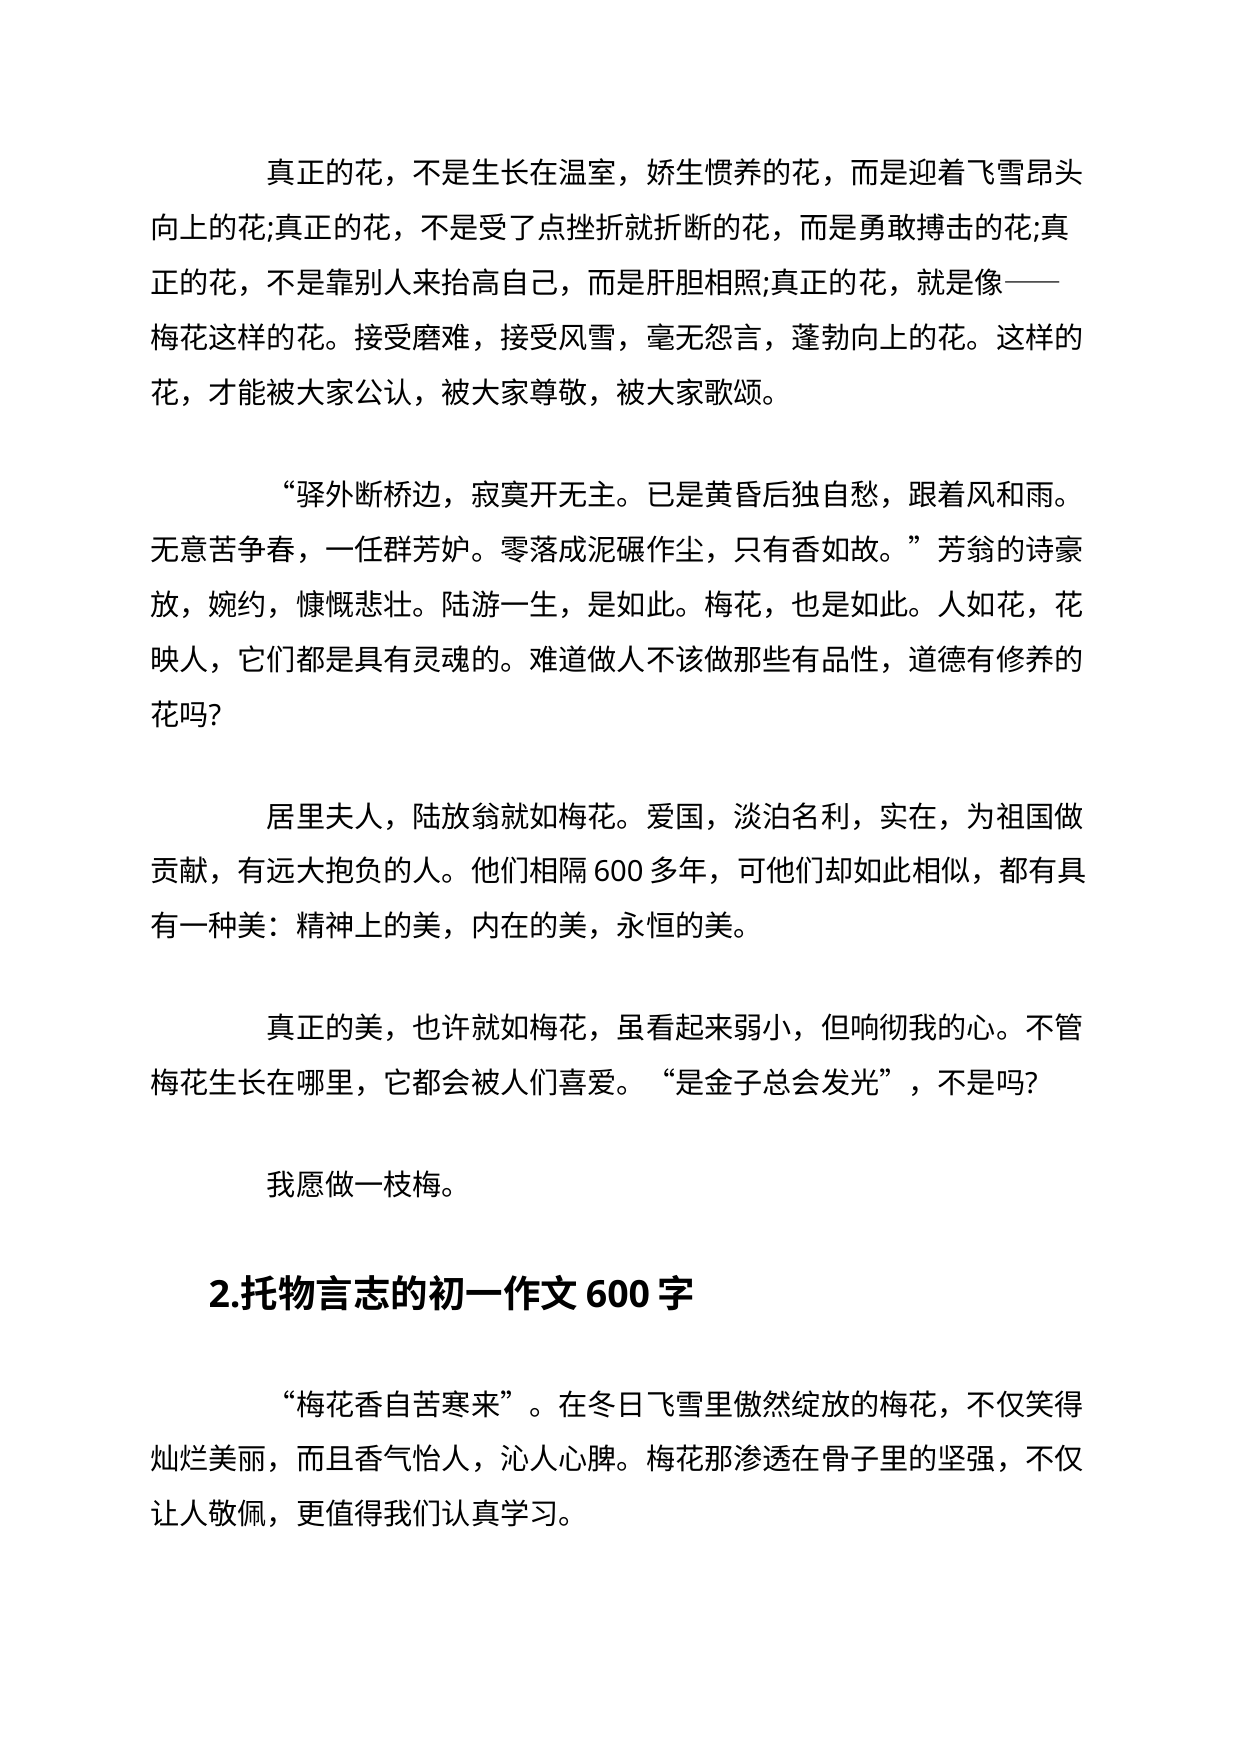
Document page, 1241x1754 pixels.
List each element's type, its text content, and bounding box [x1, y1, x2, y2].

text 2.托物言志的初一作文600字 [150, 1263, 1090, 1318]
text “梅花香自苦寒来”。在冬日飞雪里傲然绽放的梅花，不仅笑得灿烂美丽，而且香气怡人，沁人心脾。梅花那渗透在骨子里的坚强，不仅让人敬佩，更值得我们认真学习。 [150, 1381, 1090, 1533]
text “驿外断桥边，寂寞开无主。已是黄昏后独自愁，跟着风和雨。无意苦争春，一任群芳妒。零落成泥碾作尘，只有香如故。”芳翁的诗豪放，婉约，慷慨悲壮。陆游一生，是如此。梅花，也是如此。人如花，花映人，它们都是具有灵魂的。难道做人不该做那些有品性，道德有修养的花吗? [150, 472, 1090, 733]
text 我愿做一枝梅。 [150, 1162, 1090, 1204]
text 真正的美，也许就如梅花，虽看起来弱小，但响彻我的心。不管梅花生长在哪里，它都会被人们喜爱。“是金子总会发光”，不是吗? [150, 1005, 1090, 1102]
text 居里夫人，陆放翁就如梅花。爱国，淡泊名利，实在，为祖国做贡献，有远大抱负的人。他们相隔600多年，可他们却如此相似，都有具有一种美：精神上的美，内在的美，永恒的美。 [150, 793, 1090, 945]
text 真正的花，不是生长在温室，娇生惯养的花，而是迎着飞雪昂头向上的花;真正的花，不是受了点挫折就折断的花，而是勇敢搏击的花;真正的花，不是靠别人来抬高自己，而是肝胆相照;真正的花，就是像——梅花这样的花。接受磨难，接受风雪，毫无怨言，蓬勃向上的花。这样的花，才能被大家公认，被大家尊敬，被大家歌颂。 [150, 150, 1090, 412]
